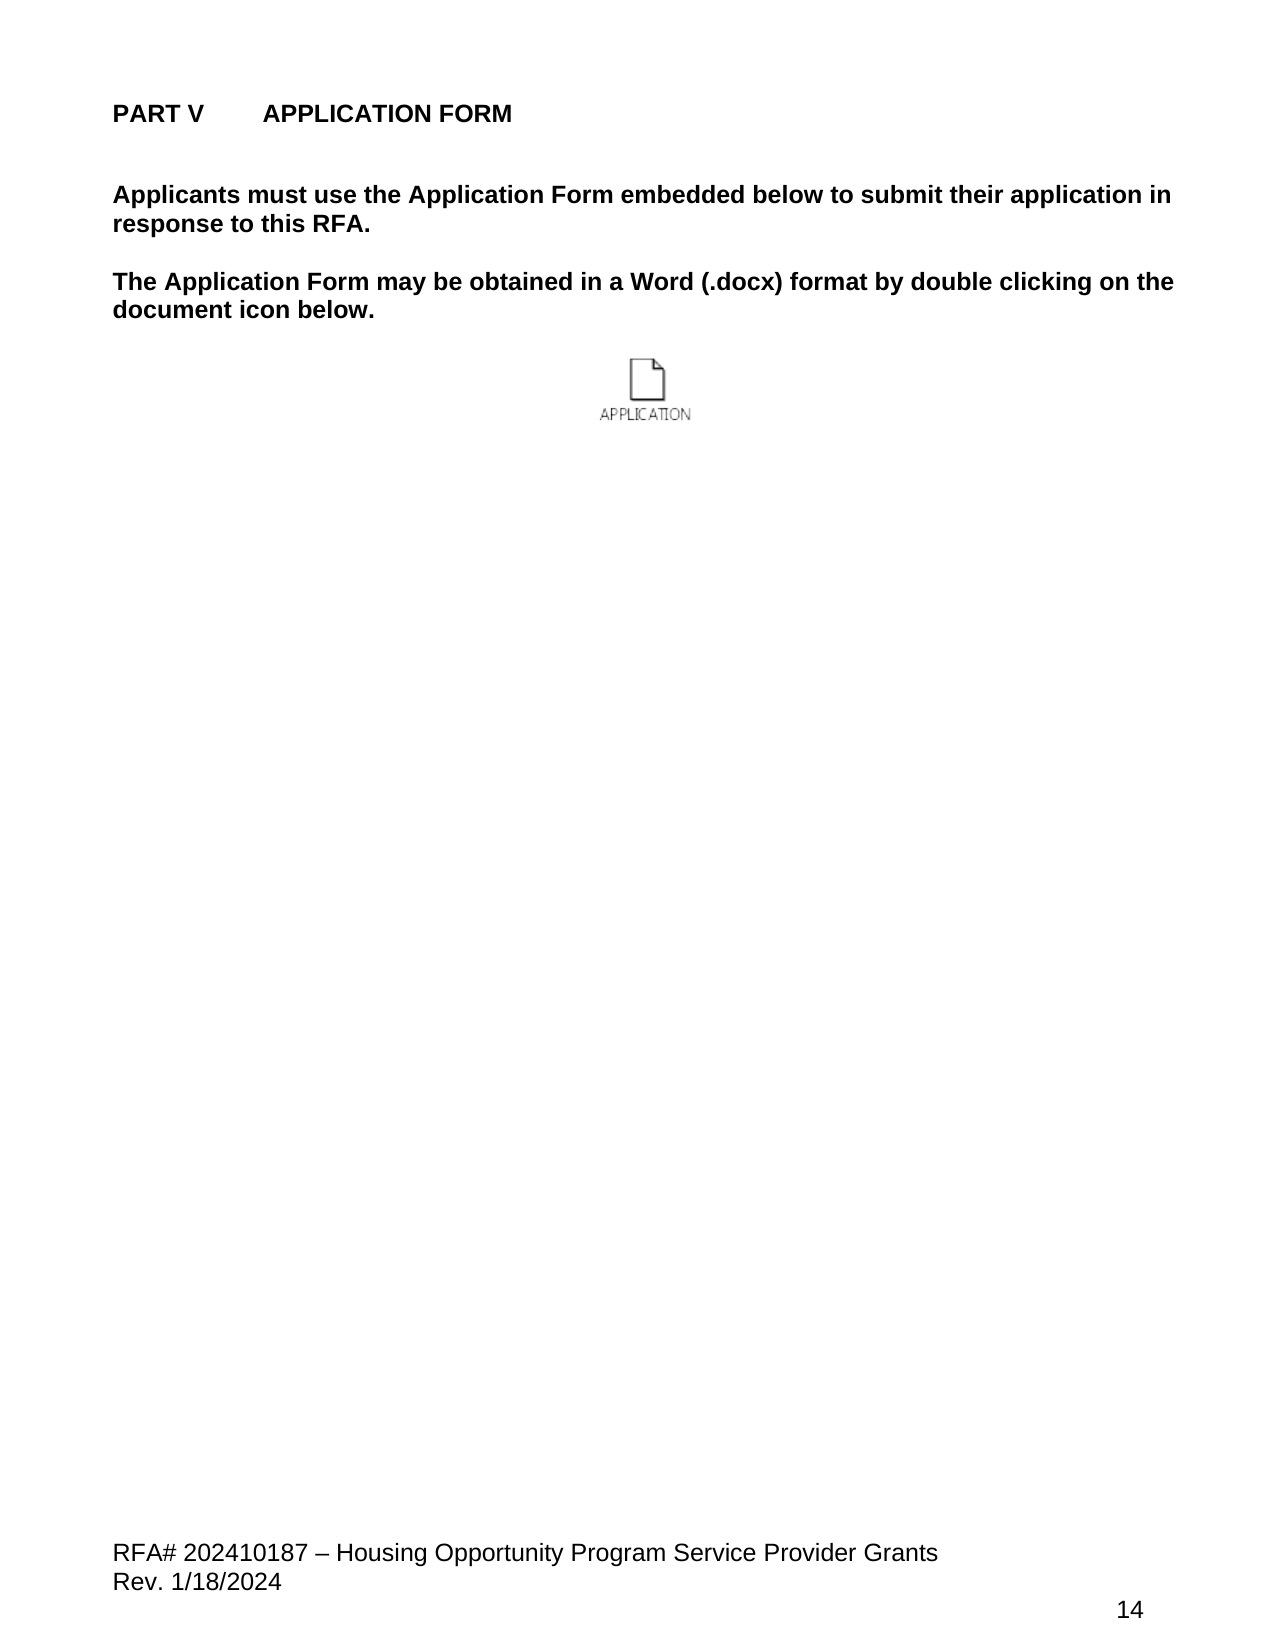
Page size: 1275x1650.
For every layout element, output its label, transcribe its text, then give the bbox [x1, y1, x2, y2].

subtitle Applicants must use the Application Form embedded below to submit their application in response to this RFA. [112, 181, 1181, 238]
text PART V APPLICATION FORM [112, 99, 1181, 128]
subtitle The Application Form may be obtained in a Word (.docx) format by double clicking on the document icon below. [112, 267, 1181, 324]
